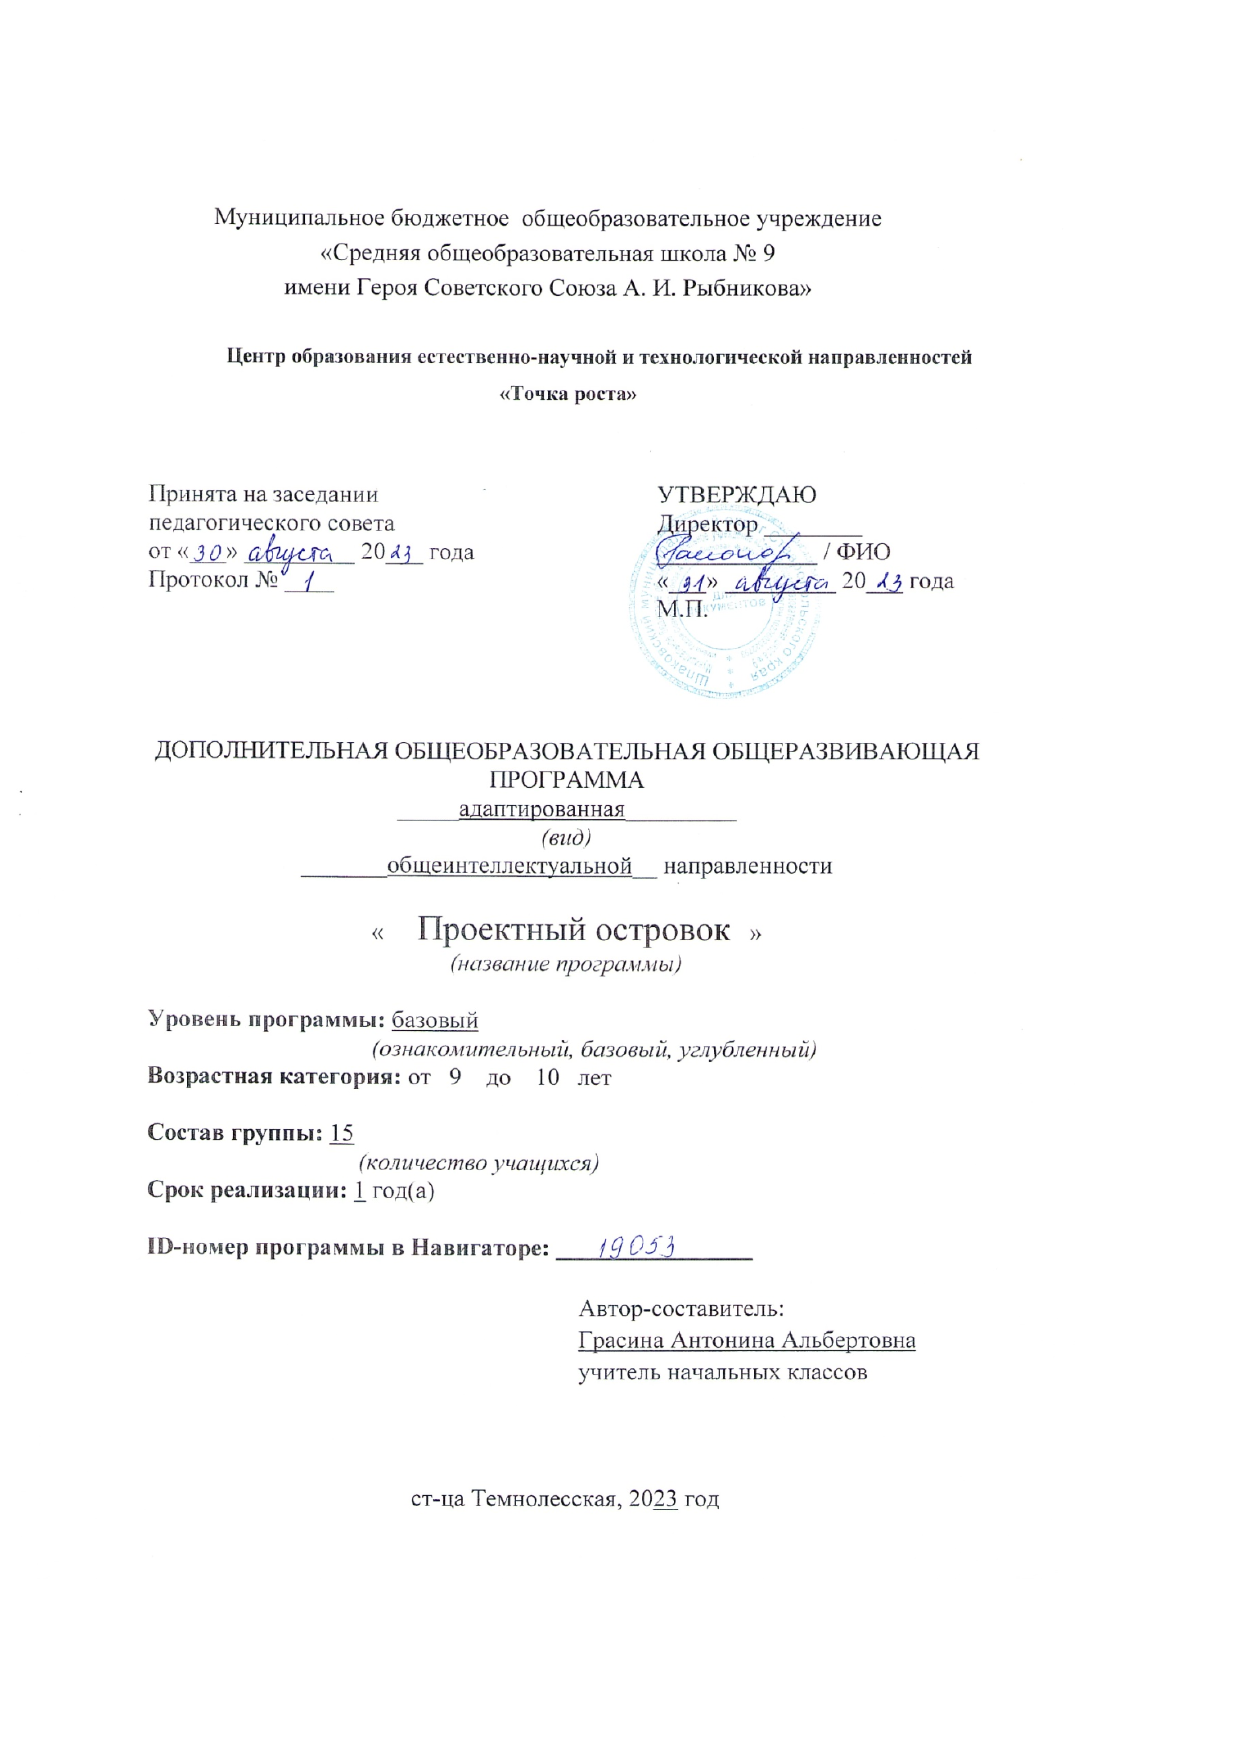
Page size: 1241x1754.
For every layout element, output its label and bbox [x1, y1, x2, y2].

picture [11, 110, 1077, 1577]
